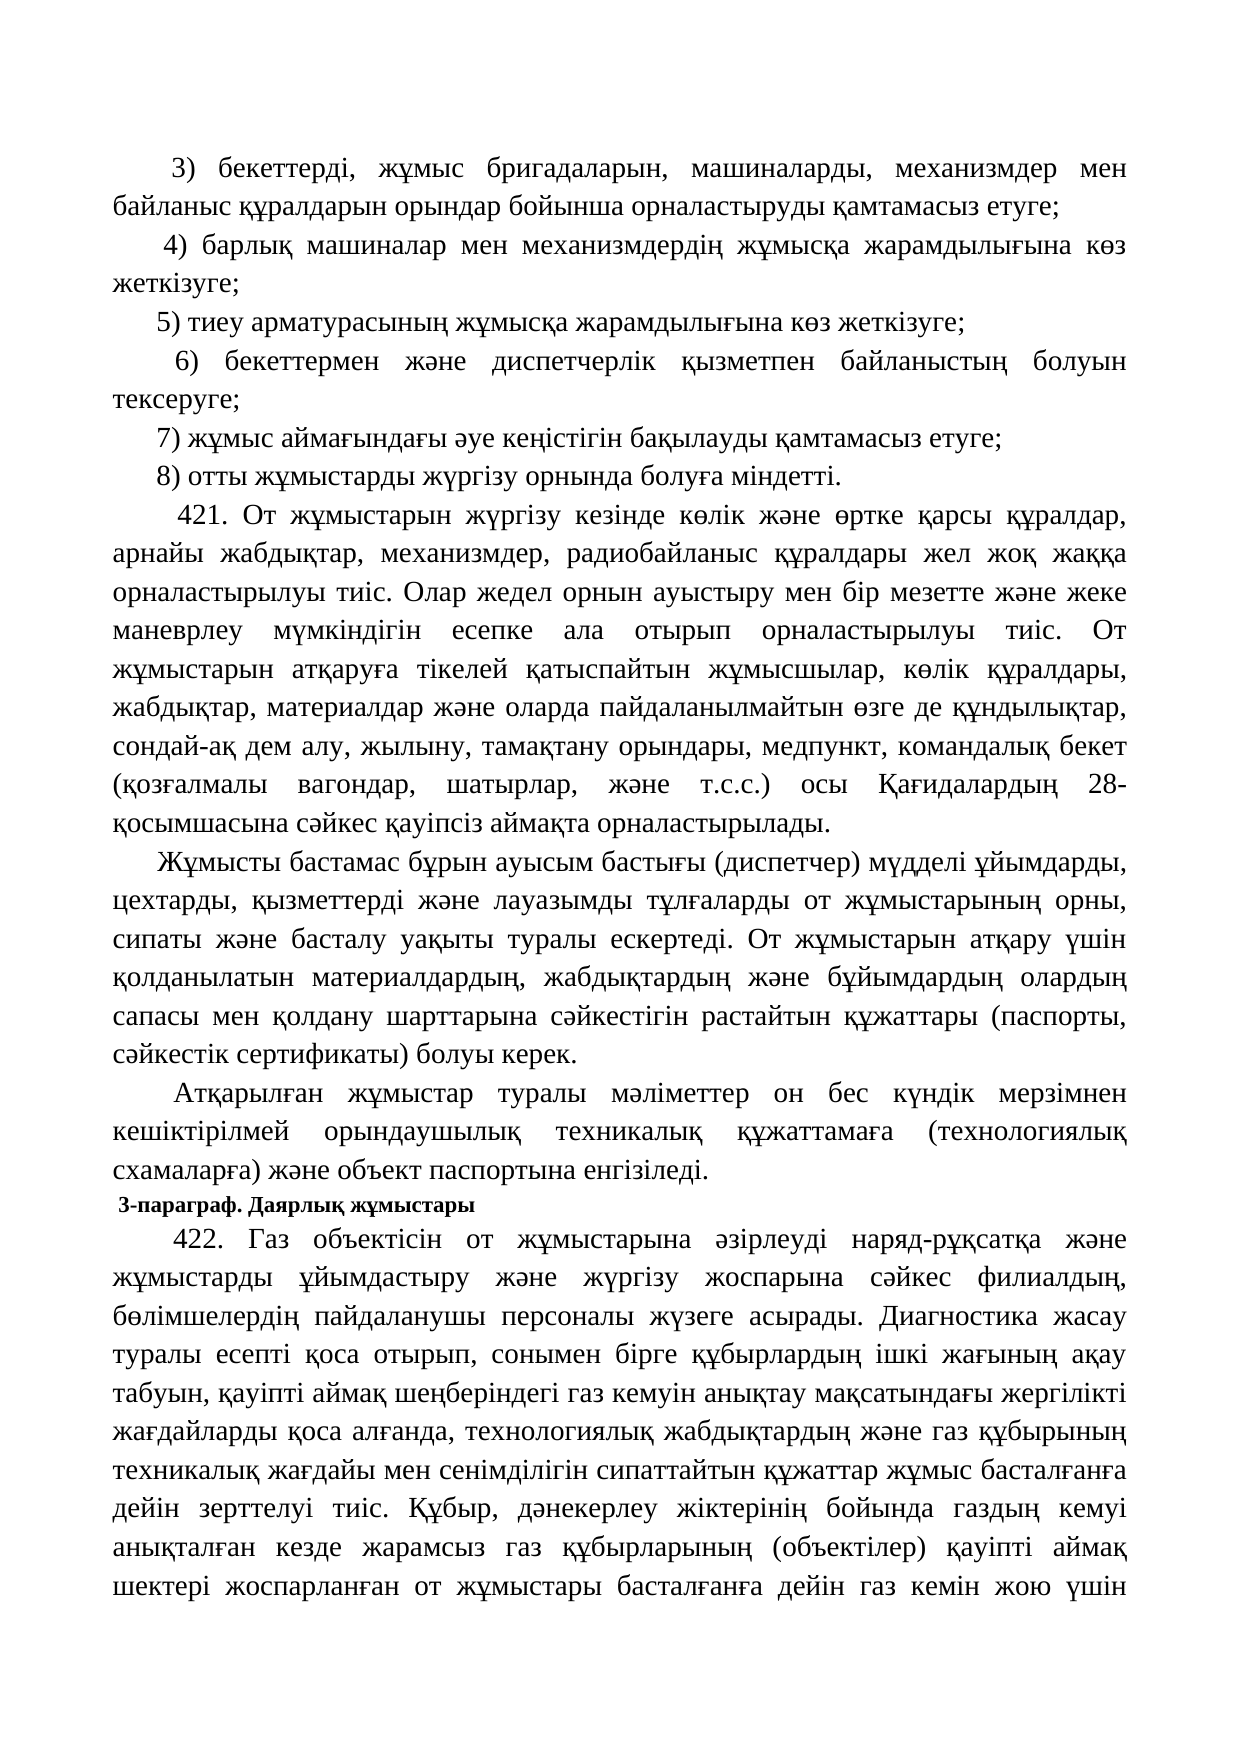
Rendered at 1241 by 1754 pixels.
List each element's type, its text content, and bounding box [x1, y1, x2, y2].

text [112, 1221, 1128, 1601]
text 3-параграф. Даярлық жұмыстары [112, 1191, 1128, 1217]
text 421. От жұмыстарын жүргізу кезінде көлік және өртке қарсы құралдар, арнайы жабдықтар, механизмдер, радиобайланыс құралдары жел жоқ жаққа орналастырылуы тиіс. Олар жедел орнын ауыстыру мен бір мезетте және жеке маневрлеу мүмкіндігін есепке ала отырып орналастырылуы тиіс. От жұмыстарын атқаруға тікелей қатыспайтын жұмысшылар, көлік құралдары, жабдықтар, материалдар және оларда пайдаланылмайтын өзге де құндылықтар, сондай-ақ дем алу, жылыну, тамақтану орындары, медпункт, командалық бекет (қозғалмалы вагондар, шатырлар, және т.с.с.) осы Қағидалардың 28-қосымшасына сәйкес қауіпсіз аймақта орналастырылады. [112, 497, 1128, 839]
text 5) тиеу арматурасының жұмысқа жарамдылығына көз жеткізуге; [112, 304, 1128, 338]
text 3) бекеттерді, жұмыс бригадаларын, машиналарды, механизмдер мен байланыс құралдарын орындар бойынша орналастыруды қамтамасыз етуге; [112, 150, 1128, 222]
text 4) барлық машиналар мен механизмдердің жұмысқа жарамдылығына көз жеткізуге; [112, 227, 1128, 299]
text 6) бекеттермен және диспетчерлік қызметпен байланыстың болуын тексеруге; [112, 343, 1128, 415]
text Атқарылған жұмыстар туралы мәліметтер он бес күндік мерзімнен кешіктірілмей орындаушылық техникалық құжаттамаға (технологиялық схамаларға) және объект паспортына енгізіледі. [112, 1075, 1128, 1186]
text Жұмысты бастамас бұрын ауысым бастығы (диспетчер) мүдделі ұйымдарды, цехтарды, қызметтерді және лауазымды тұлғаларды от жұмыстарының орны, сипаты және басталу уақыты туралы ескертеді. От жұмыстарын атқару үшін қолданылатын материалдардың, жабдықтардың және бұйымдардың олардың сапасы мен қолдану шарттарына сәйкестігін растайтын құжаттары (паспорты, сәйкестік сертификаты) болуы керек. [112, 844, 1128, 1070]
text 8) отты жұмыстарды жүргізу орнында болуға міндетті. [112, 458, 1128, 492]
text 7) жұмыс аймағындағы әуе кеңістігін бақылауды қамтамасыз етуге; [112, 420, 1128, 453]
